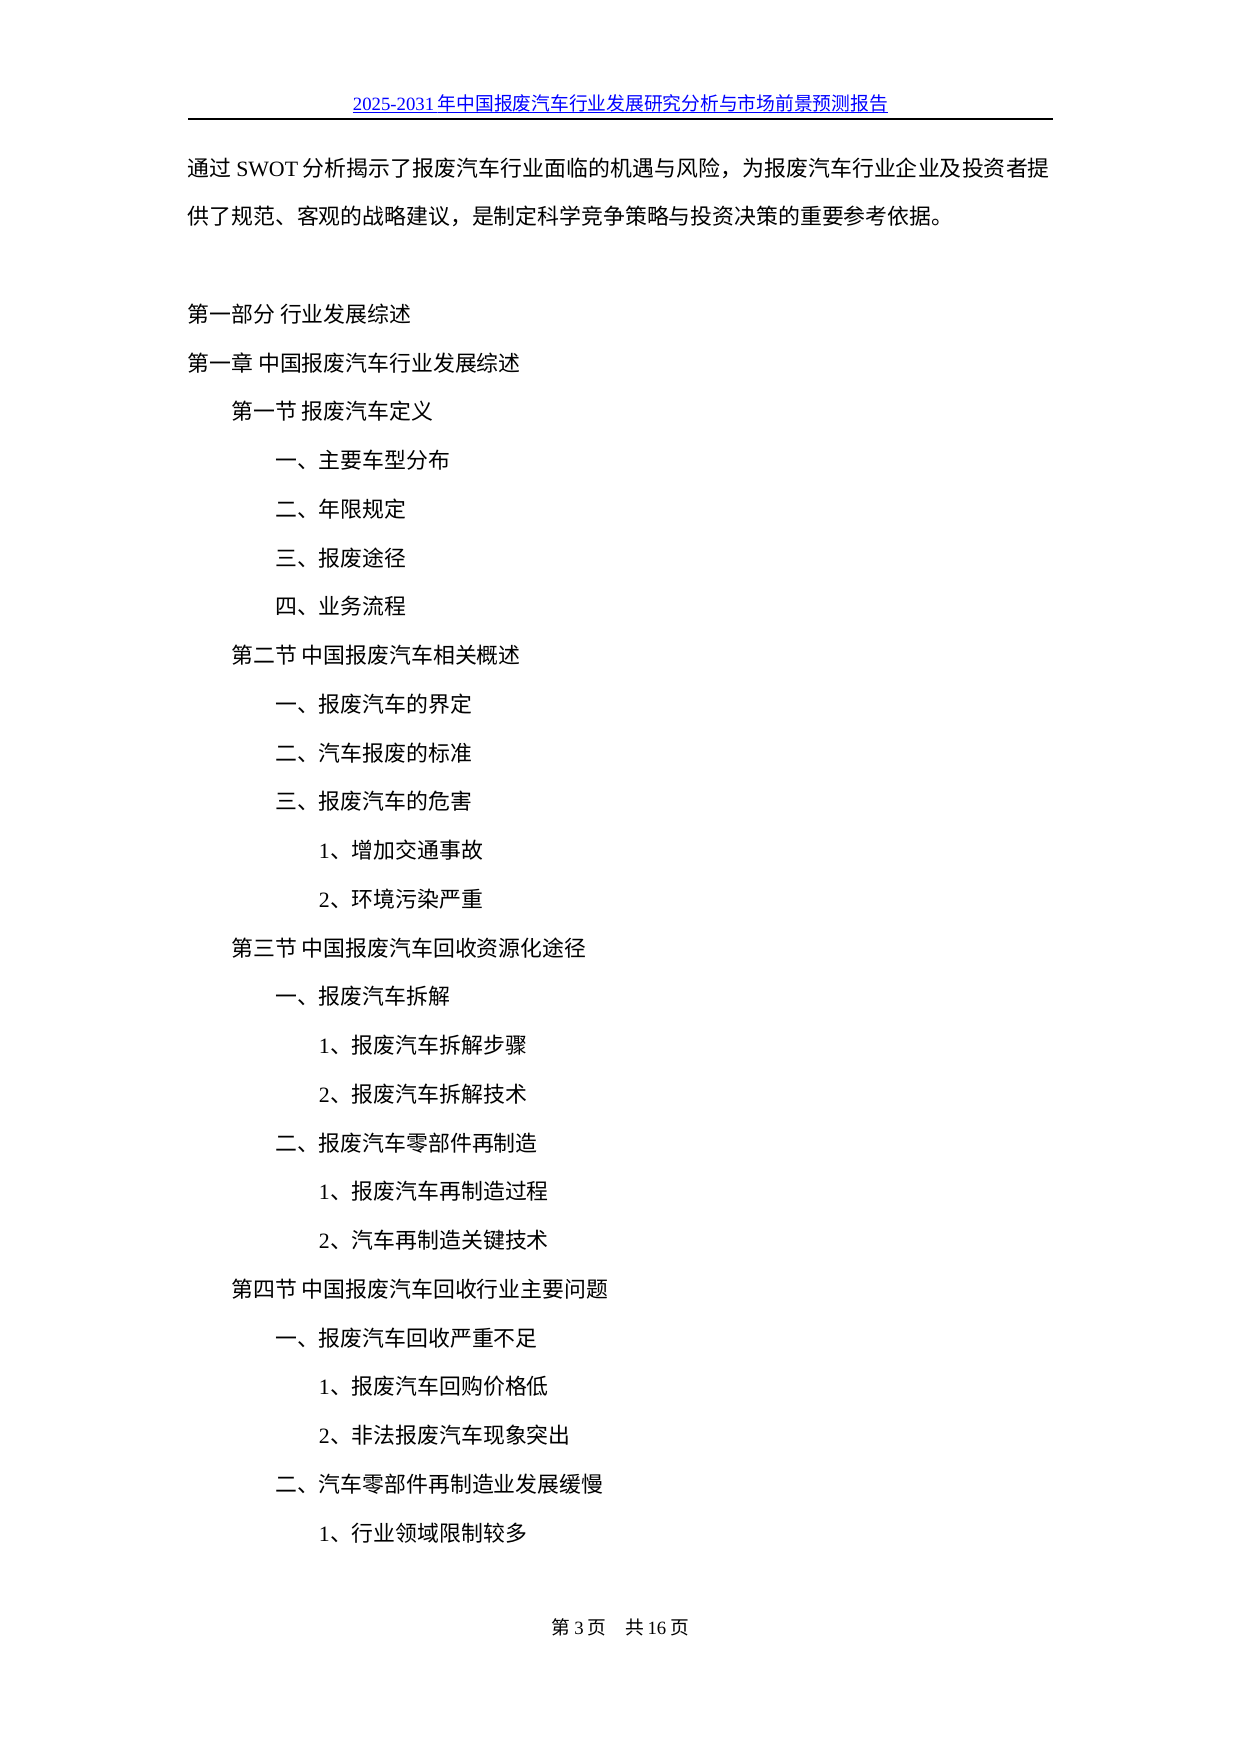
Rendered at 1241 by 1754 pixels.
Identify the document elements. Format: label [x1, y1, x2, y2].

text [187, 150, 1053, 1548]
